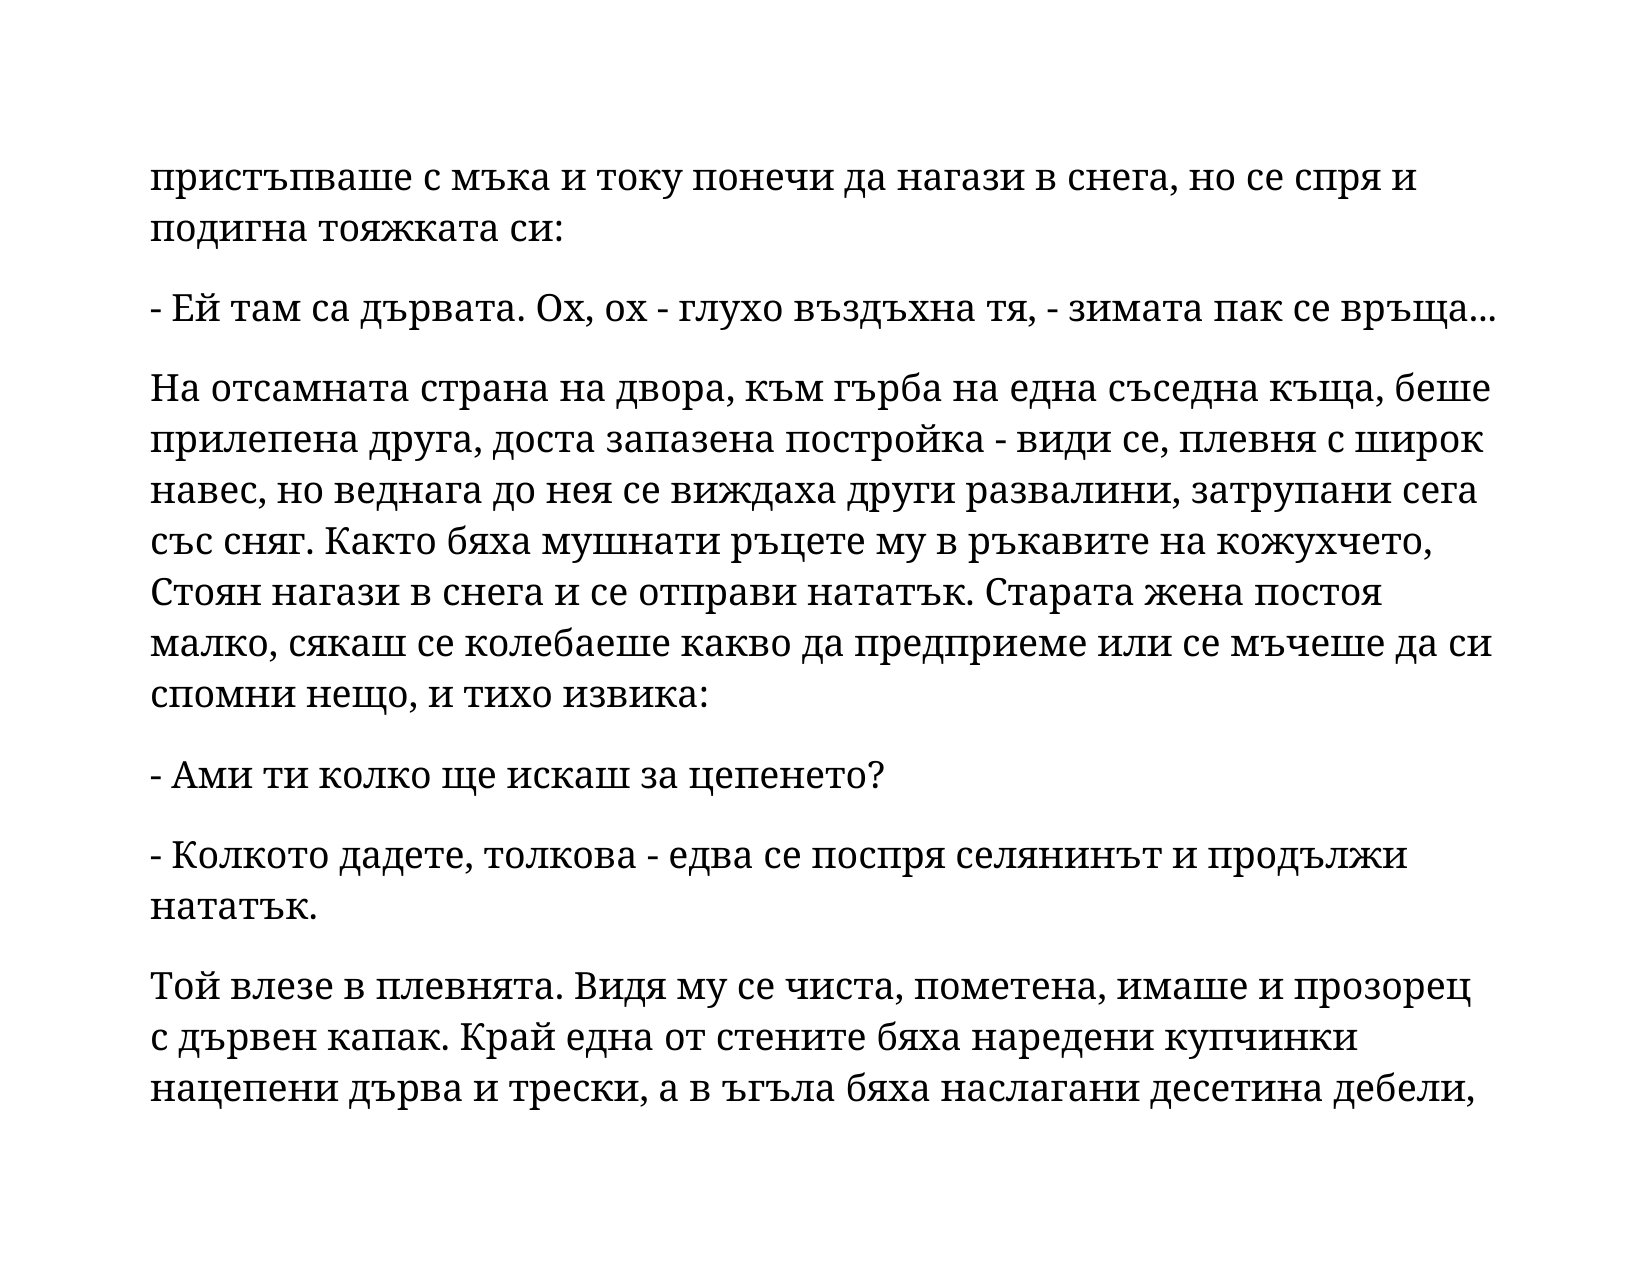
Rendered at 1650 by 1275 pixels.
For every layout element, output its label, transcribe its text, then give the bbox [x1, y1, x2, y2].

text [150, 150, 1500, 252]
text - Ами ти колко ще искаш за цепенето? [150, 748, 1500, 799]
text На отсамната страна на двора, към гърба на една съседна къща, беше прилепена друга, доста запазена постройка - види се, плевня с широк навес, но веднага до нея се виждаха други развалини, затрупани сега със сняг. Както бяха мушнати ръцете му в ръкавите на кожухчето, Стоян нагази в снега и се отправи нататък. Старата жена постоя малко, сякаш се колебаеше какво да предприеме или се мъчеше да си спомни нещо, и тихо извика: [150, 361, 1500, 719]
text - Колкото дадете, толкова - едва се поспря селянинът и продължи нататък. [150, 828, 1500, 930]
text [150, 959, 1500, 1112]
text - Ей там са дървата. Ох, ох - глухо въздъхна тя, - зимата пак се връща... [150, 281, 1500, 332]
